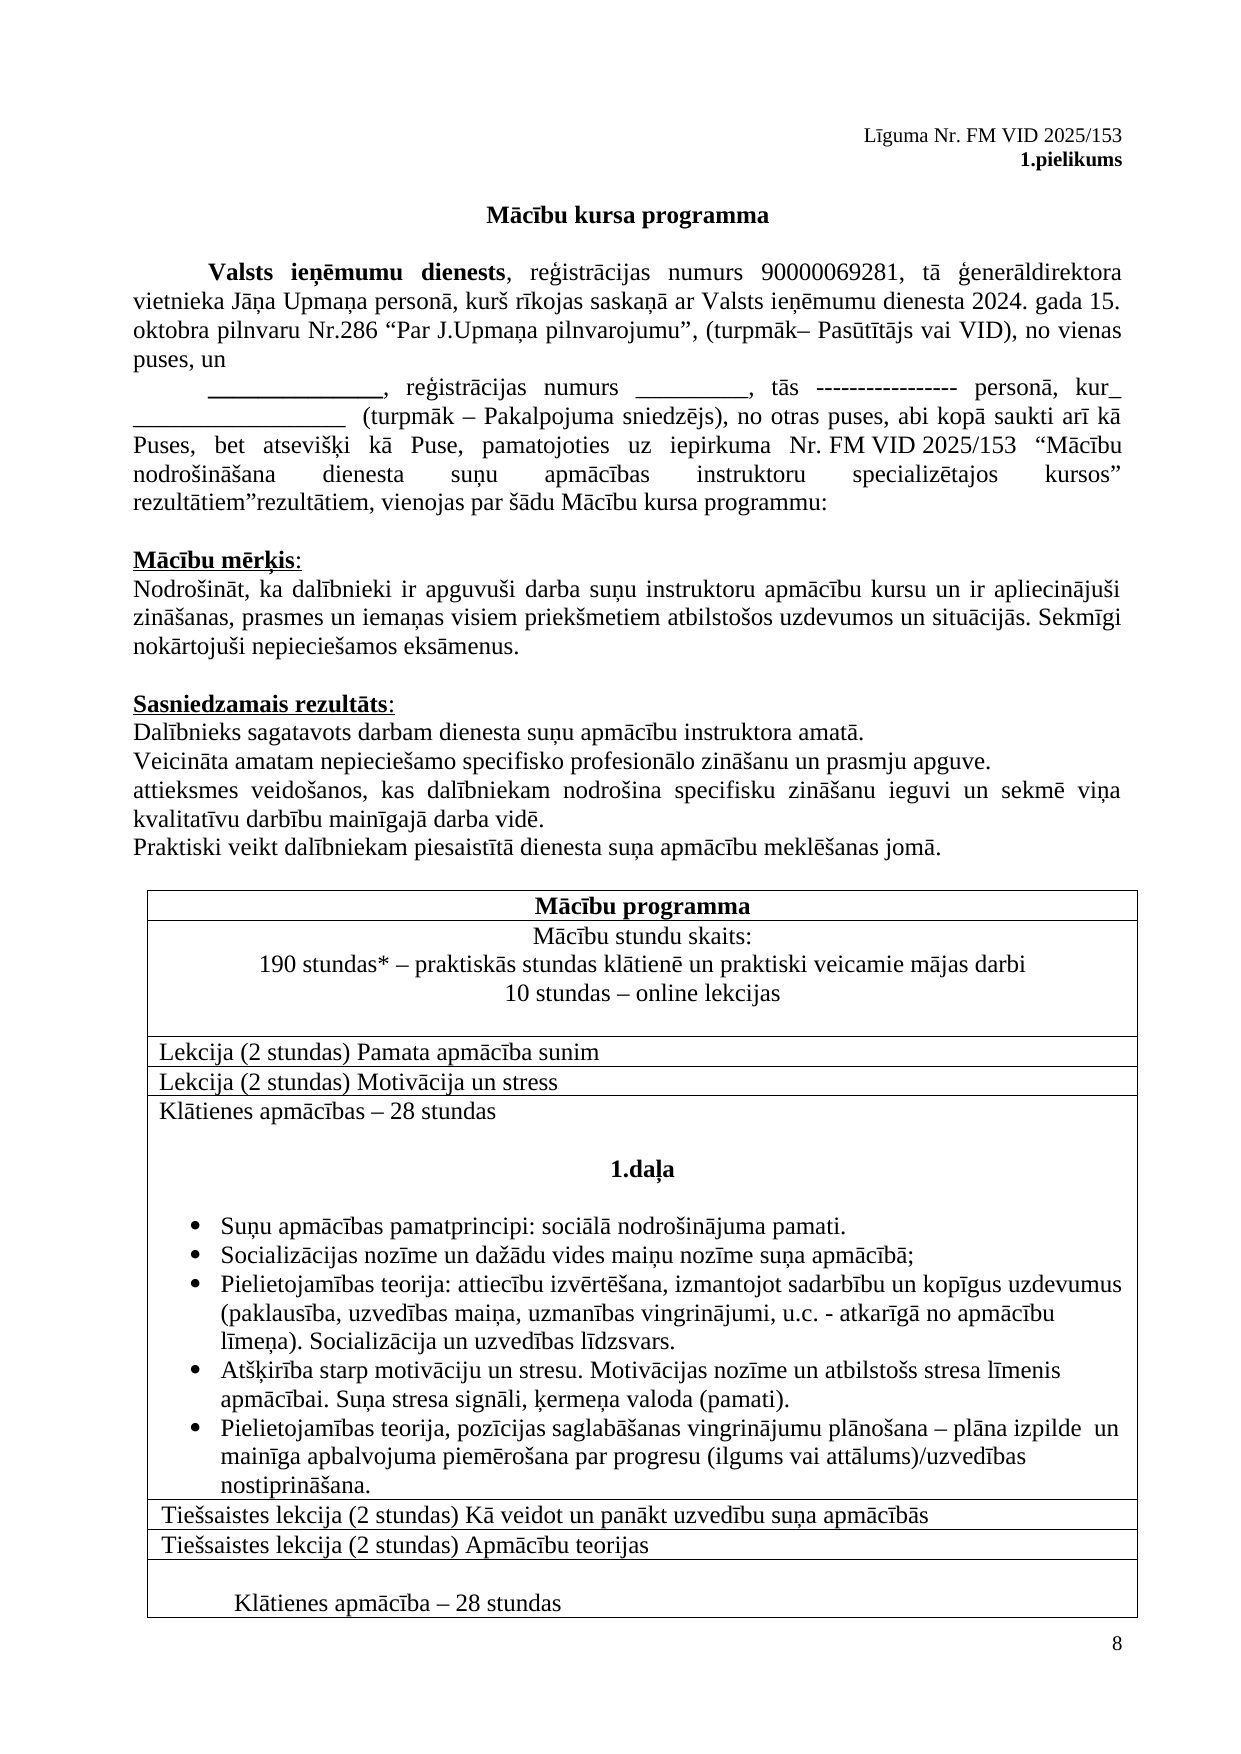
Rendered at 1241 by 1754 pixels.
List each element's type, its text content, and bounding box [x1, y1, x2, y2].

table_header Mācību programma [148, 891, 1137, 920]
text Veicināta amatam nepieciešamo specifisko profesionālo zināšanu un prasmju apguve. [133, 746, 1122, 775]
text Līguma Nr. FM VID 2025/153 [133, 123, 1122, 147]
table_cell Tiešsaistes lekcija (2 stundas) Apmācību teorijas [148, 1530, 1137, 1558]
text 1.pielikums [133, 147, 1122, 171]
table_cell Tiešsaistes lekcija (2 stundas) Kā veidot un panākt uzvedību suņa apmācībās [148, 1500, 1137, 1529]
text Nodrošināt, ka dalībnieki ir apguvuši darba suņu instruktoru apmācību kursu un ir apliecinājuši zināšanas, prasmes un iemaņas visiem priekšmetiem atbilstošos uzdevumos un situācijās. Sekmīgi nokārtojuši nepieciešamos eksāmenus. [133, 574, 1122, 660]
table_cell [148, 1560, 1137, 1617]
text Dalībnieks sagatavots darbam dienesta suņu apmācību instruktora amatā. [133, 717, 1122, 746]
text Mācību kursa programma [133, 200, 1122, 229]
text Praktiski veikt dalībniekam piesaistītā dienesta suņa apmācību meklēšanas jomā. [133, 832, 1122, 861]
text Sasniedzamais rezultāts: [133, 689, 1122, 717]
table_cell Lekcija (2 stundas) Pamata apmācība sunim [148, 1037, 1137, 1066]
table_cell Mācību stundu skaits: 190 stundas* – praktiskās stundas klātienē un praktiski veicamie mājas darbi 10 stundas – online lekcijas [148, 921, 1137, 1036]
text ______________, reģistrācijas numurs _________, tās ----------------- personā, kur_ _________________ (turpmāk – Pakalpojuma sniedzējs), no otras puses, abi kopā saukti arī kā Puses, bet atsevišķi kā Puse, pamatojoties uz iepirkuma Nr. FM VID 2025/153 “Mācību nodrošināšana dienesta suņu apmācības instruktoru specializētajos kursos” rezultātiem”rezultātiem, vienojas par šādu Mācību kursa programmu: [133, 372, 1122, 516]
text Valsts ieņēmumu dienests, reģistrācijas numurs 90000069281, tā ģenerāldirektora vietnieka Jāņa Upmaņa personā, kurš rīkojas saskaņā ar Valsts ieņēmumu dienesta 2024. gada 15. oktobra pilnvaru Nr.286 “Par J.Upmaņa pilnvarojumu”, (turpmāk– Pasūtītājs vai VID), no vienas puses, un [133, 257, 1122, 372]
table_cell Lekcija (2 stundas) Motivācija un stress [148, 1067, 1137, 1095]
table_cell Klātienes apmācības – 28 stundas 1.daļa Suņu apmācības pamatprincipi: sociālā nodrošinājuma pamati. Socializācijas nozīme un dažādu vides maiņu nozīme suņa apmācībā; Pielietojamības teorija: attiecību izvērtēšana, izmantojot sadarbību un kopīgus uzdevumus (paklausība, uzvedības maiņa, uzmanības vingrinājumi, u.c. - atkarīgā no apmācību līmeņa). Socializācija un uzvedības līdzsvars. Atšķirība starp motivāciju un stresu. Motivācijas nozīme un atbilstošs stresa līmenis apmācībai. Suņa stresa signāli, ķermeņa valoda (pamati). Pielietojamības teorija, pozīcijas saglabāšanas vingrinājumu plānošana – plāna izpilde un mainīga apbalvojuma piemērošana par progresu (ilgums vai attālums)/uzvedības nostiprināšana. [148, 1096, 1137, 1499]
text Mācību mērķis: [133, 545, 1122, 574]
text attieksmes veidošanos, kas dalībniekam nodrošina specifisku zināšanu ieguvi un sekmē viņa kvalitatīvu darbību mainīgajā darba vidē. [133, 775, 1122, 832]
